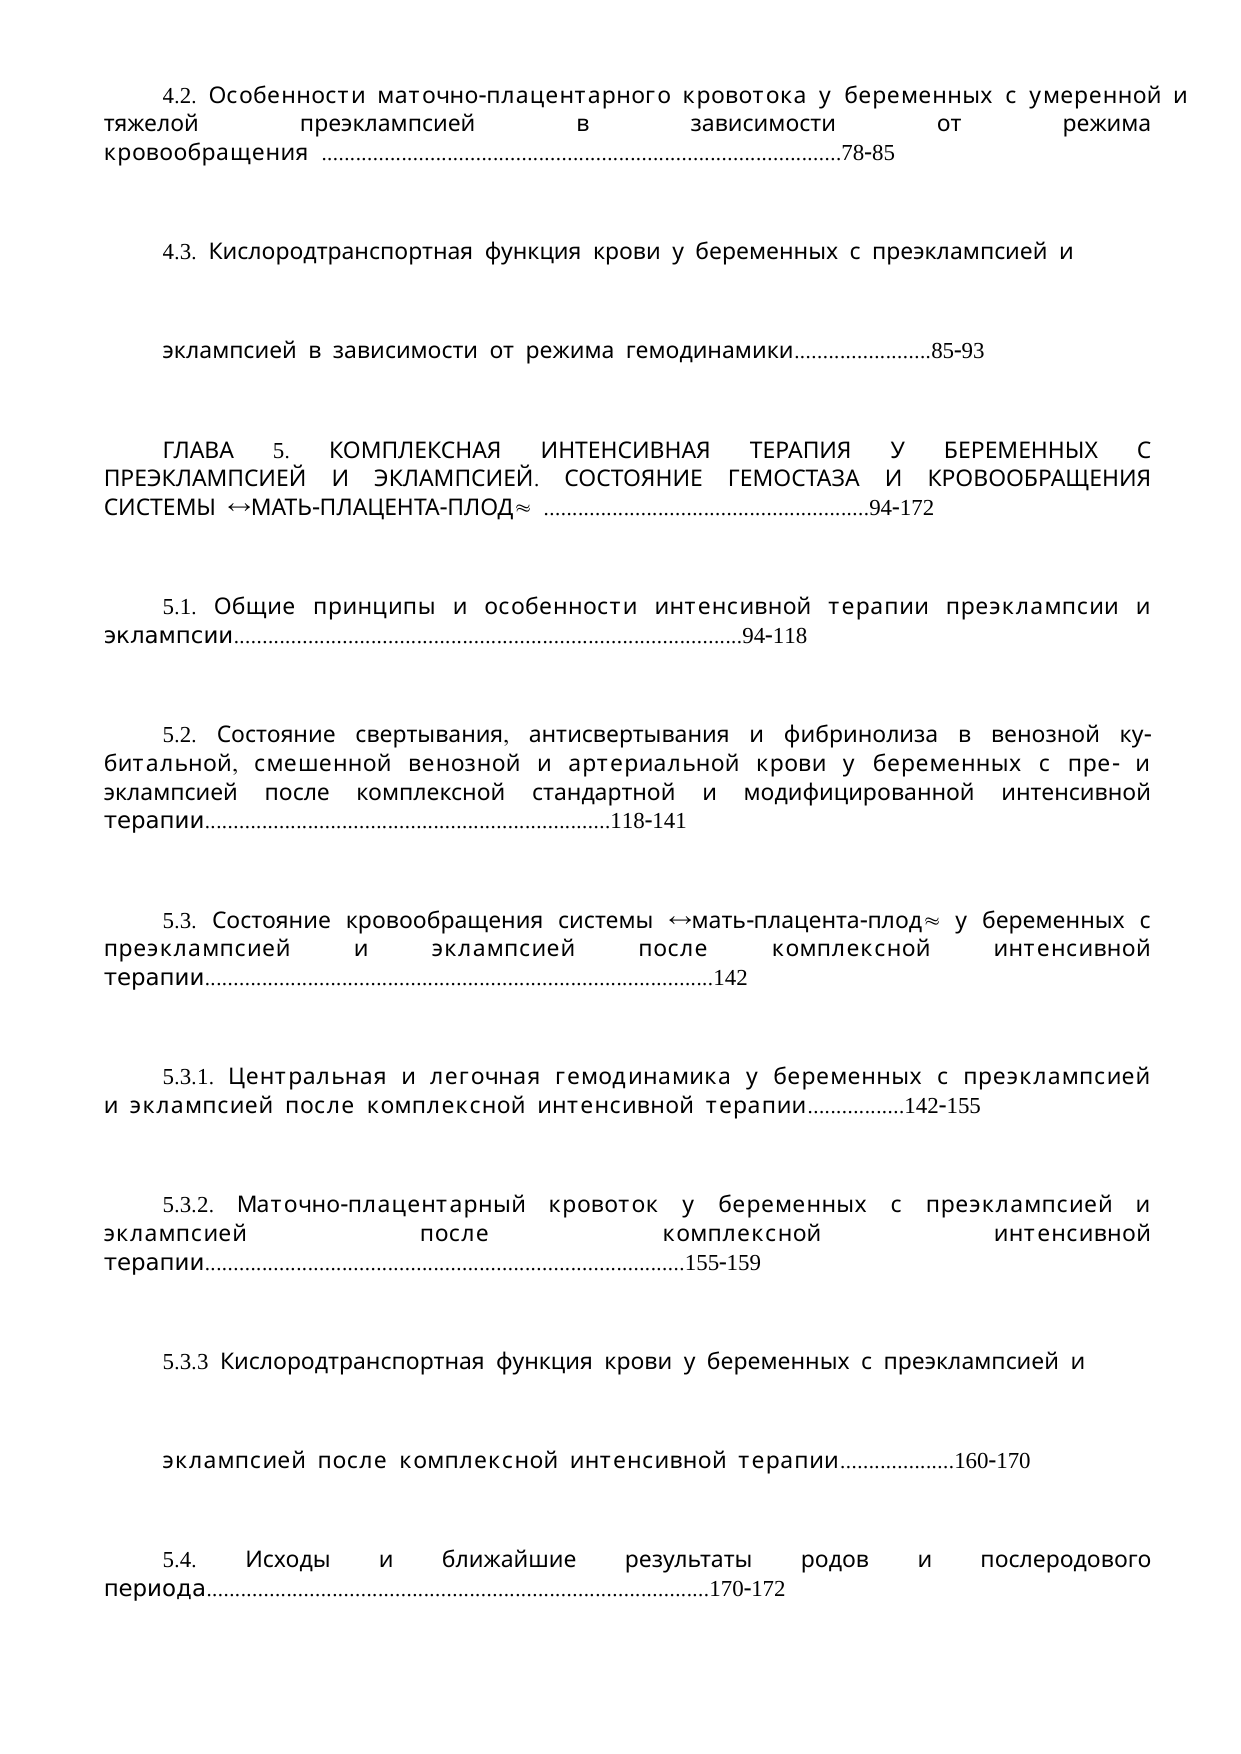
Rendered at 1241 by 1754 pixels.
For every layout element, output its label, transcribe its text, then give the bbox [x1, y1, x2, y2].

text эклампсией в зависимости от режима гемодинамики........................85-93 [103, 335, 1152, 364]
text эклампсией после комплексной интенсивной терапии....................160-170 [103, 1444, 1152, 1473]
text 4.2. Особенности маточно-плацентарного кровотока у беременных с умеренной и тяжелой преэклампсией в зависимости от режима кровообращения ...........................................................................................78-85 [103, 79, 1152, 165]
text 5.3.1. Центральная и легочная гемодинамика у беременных с преэклампсией и эклампсией после комплексной интенсивной терапии.................142-155 [103, 1061, 1152, 1118]
text 5.3. Состояние кровообращения системы «мать-плацента-плод» у беременных с преэклампсией и эклампсией после комплексной интенсивной терапии.........................................................................................142 [103, 904, 1152, 990]
text ГЛАВА 5. КОМПЛЕКСНАЯ ИНТЕНСИВНАЯ ТЕРАПИЯ У БЕРЕМЕННЫХ С ПРЕЭКЛАМПСИЕЙ И ЭКЛАМПСИЕЙ. СОСТОЯНИЕ ГЕМОСТАЗА И КРОВООБРАЩЕНИЯ СИСТЕМЫ «МАТЬ-ПЛАЦЕНТА-ПЛОД» .........................................................94-172 [103, 434, 1152, 520]
text 5.4. Исходы и ближайшие результаты родов и послеродового периода........................................................................................170-172 [103, 1544, 1152, 1601]
text 5.3.3 Кислородтранспортная функция крови у беременных с преэклампсией и [103, 1345, 1152, 1374]
text 5.3.2. Маточно-плацентарный кровоток у беременных с преэклампсией и эклампсией после комплексной интенсивной терапии....................................................................................155-159 [103, 1189, 1152, 1275]
text 4.3. Кислородтранспортная функция крови у беременных с преэклампсией и [103, 236, 1152, 264]
text 5.2. Состояние свертывания, антисвертывания и фибринолиза в венозной ку-битальной, смешенной венозной и артериальной крови у беременных с пре- и эклампсией после комплексной стандартной и модифицированной интенсивной терапии.......................................................................118-141 [103, 719, 1152, 834]
text 5.1. Общие принципы и особенности интенсивной терапии преэклампсии и эклампсии.........................................................................................94-118 [103, 591, 1152, 648]
